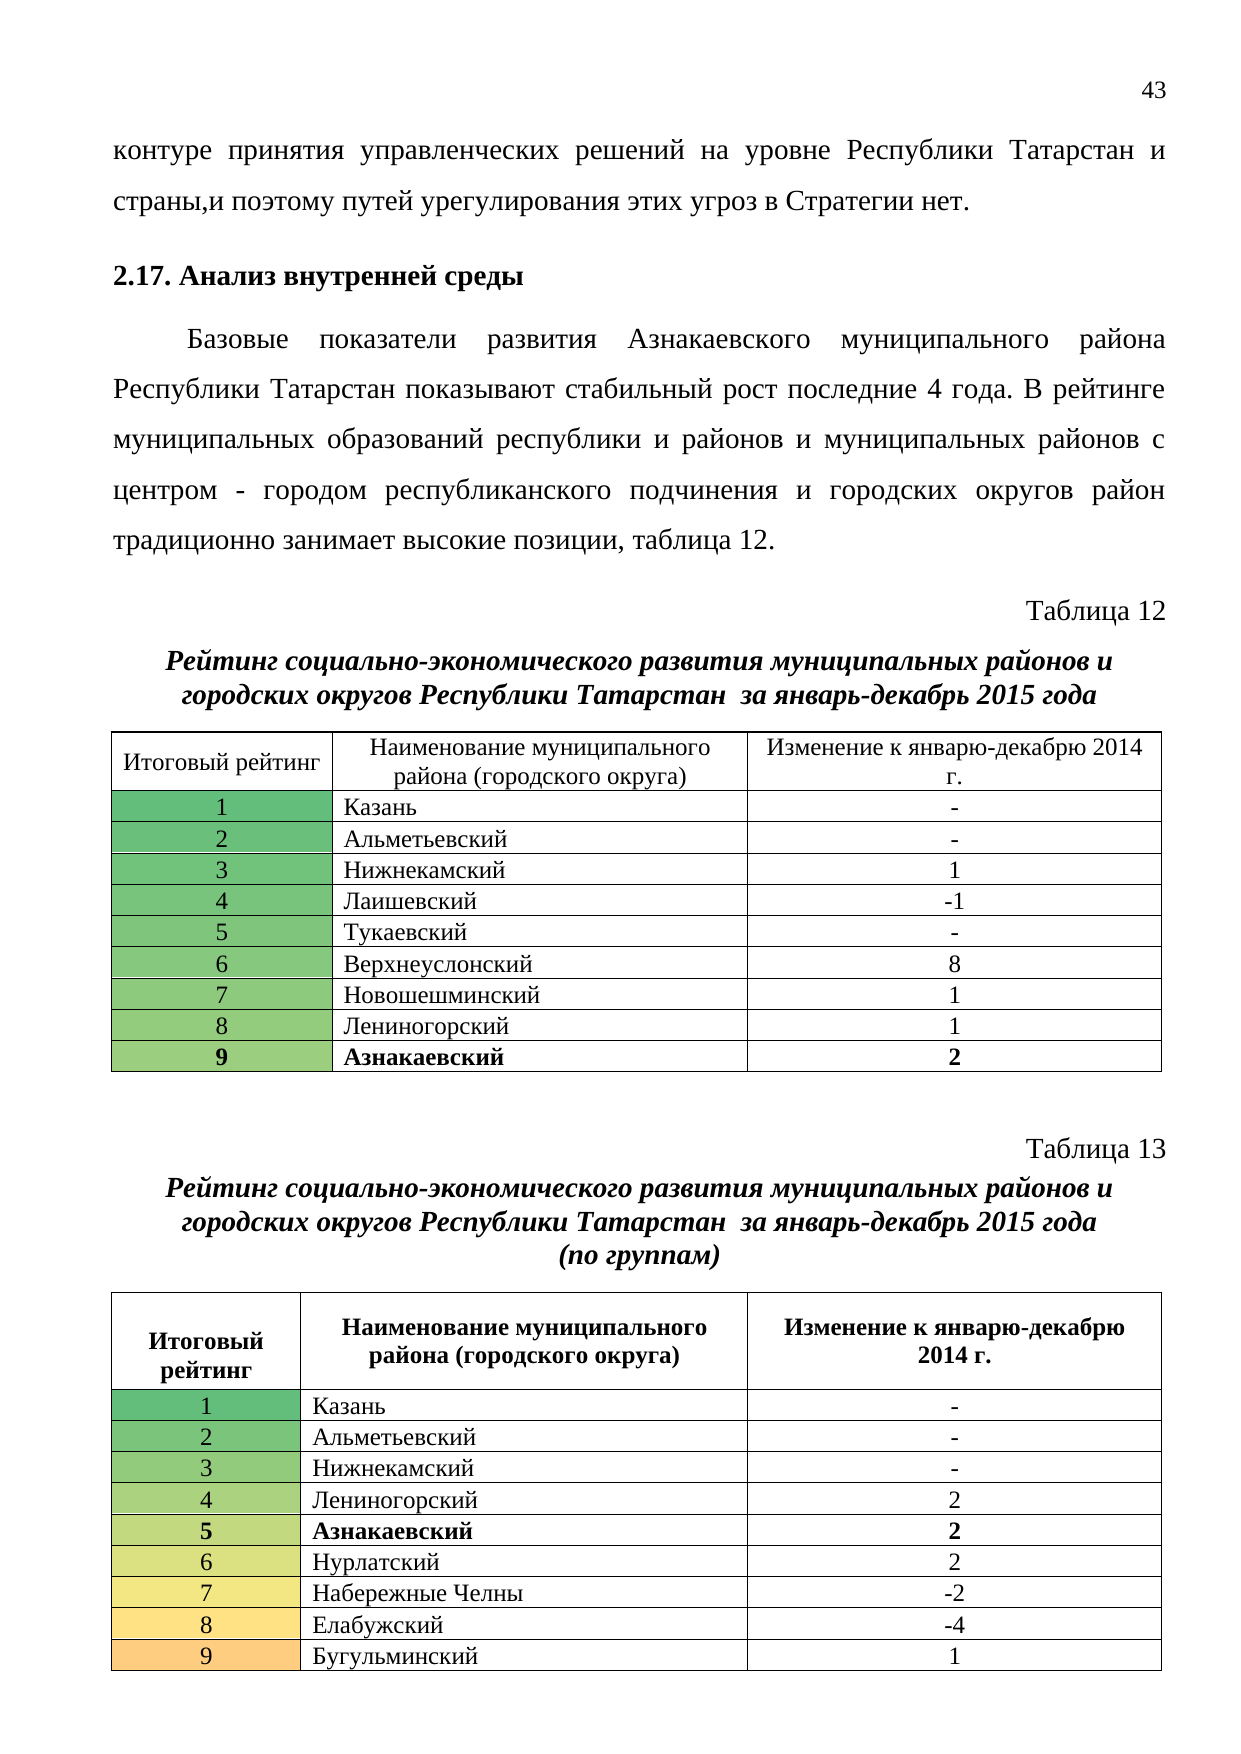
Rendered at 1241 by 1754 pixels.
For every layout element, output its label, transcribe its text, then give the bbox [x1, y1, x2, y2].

table_cell 8 [748, 947, 1161, 977]
table_cell Лениногорский [333, 1010, 747, 1040]
table_cell 2 [112, 1421, 300, 1451]
table_cell 1 [112, 1390, 300, 1420]
table_cell - [748, 1421, 1161, 1451]
text Рейтинг социально-экономического развития муниципальных районов и городских округов Республики Татарстан за январь-декабрь 2015 года [113, 643, 1166, 711]
table_cell Нижнекамский [301, 1452, 747, 1482]
table_cell - [748, 1452, 1161, 1482]
text Таблица 13 [113, 1132, 1166, 1165]
table_cell 5 [112, 916, 332, 946]
table_cell Азнакаевский [333, 1041, 747, 1071]
table_cell Набережные Челны [301, 1577, 747, 1607]
table_cell Казань [301, 1390, 747, 1420]
table_cell 7 [112, 1577, 300, 1607]
table_cell - [748, 822, 1161, 852]
table_cell 6 [112, 947, 332, 977]
table_header Наименование муниципального района (городского округа) [301, 1293, 747, 1388]
table_cell - [748, 791, 1161, 821]
table_cell 7 [112, 979, 332, 1009]
text Рейтинг социально-экономического развития муниципальных районов и городских округов Республики Татарстан за январь-декабрь 2015 года [113, 1170, 1166, 1237]
table_cell Лаишевский [333, 885, 747, 915]
table_header Изменение к январю-декабрю 2014 г. [748, 733, 1161, 790]
table_cell 9 [112, 1640, 300, 1670]
table_cell Лениногорский [301, 1483, 747, 1513]
table_cell 1 [748, 1640, 1161, 1670]
table_cell 9 [112, 1041, 332, 1071]
table_cell 8 [112, 1608, 300, 1638]
table_cell Тукаевский [333, 916, 747, 946]
subtitle 2.17. Анализ внутренней среды [113, 258, 1166, 292]
table_cell Бугульминский [301, 1640, 747, 1670]
table_cell 2 [748, 1546, 1161, 1576]
table_cell 2 [112, 822, 332, 852]
table_cell - [748, 1390, 1161, 1420]
table_header Итоговый рейтинг [112, 1293, 300, 1388]
text Базовые показатели развития Азнакаевского муниципального района Республики Татарстан показывают стабильный рост последние 4 года. В рейтинге муниципальных образований республики и районов и муниципальных районов с центром - городом республиканского подчинения и городских округов район традиционно занимает высокие позиции, таблица 12. [113, 321, 1166, 556]
table_cell 1 [748, 1010, 1161, 1040]
table_cell 2 [748, 1041, 1161, 1071]
text (по группам) [113, 1237, 1166, 1271]
table_cell 2 [748, 1483, 1161, 1513]
table_header Наименование муниципального района (городского округа) [333, 733, 747, 790]
table_cell Альметьевский [333, 822, 747, 852]
table_cell 4 [112, 885, 332, 915]
table_header Изменение к январю-декабрю 2014 г. [748, 1293, 1161, 1388]
table_cell -4 [748, 1608, 1161, 1638]
table_cell 3 [112, 1452, 300, 1482]
table_cell 2 [748, 1515, 1161, 1545]
table_cell 4 [112, 1483, 300, 1513]
table_cell 8 [112, 1010, 332, 1040]
table_cell Верхнеуслонский [333, 947, 747, 977]
table_cell Елабужский [301, 1608, 747, 1638]
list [113, 132, 1166, 216]
table_cell Азнакаевский [301, 1515, 747, 1545]
table_cell -2 [748, 1577, 1161, 1607]
table_cell Новошешминский [333, 979, 747, 1009]
table_cell 6 [112, 1546, 300, 1576]
table_cell 3 [112, 854, 332, 884]
table_cell 1 [748, 854, 1161, 884]
table_cell Нижнекамский [333, 854, 747, 884]
table_cell Альметьевский [301, 1421, 747, 1451]
table_cell Нурлатский [301, 1546, 747, 1576]
text Таблица 12 [113, 593, 1166, 627]
table_cell 1 [112, 791, 332, 821]
table_cell 1 [748, 979, 1161, 1009]
table_cell -1 [748, 885, 1161, 915]
table_cell 5 [112, 1515, 300, 1545]
table_header Итоговый рейтинг [112, 733, 332, 790]
table_cell Казань [333, 791, 747, 821]
table_cell - [748, 916, 1161, 946]
